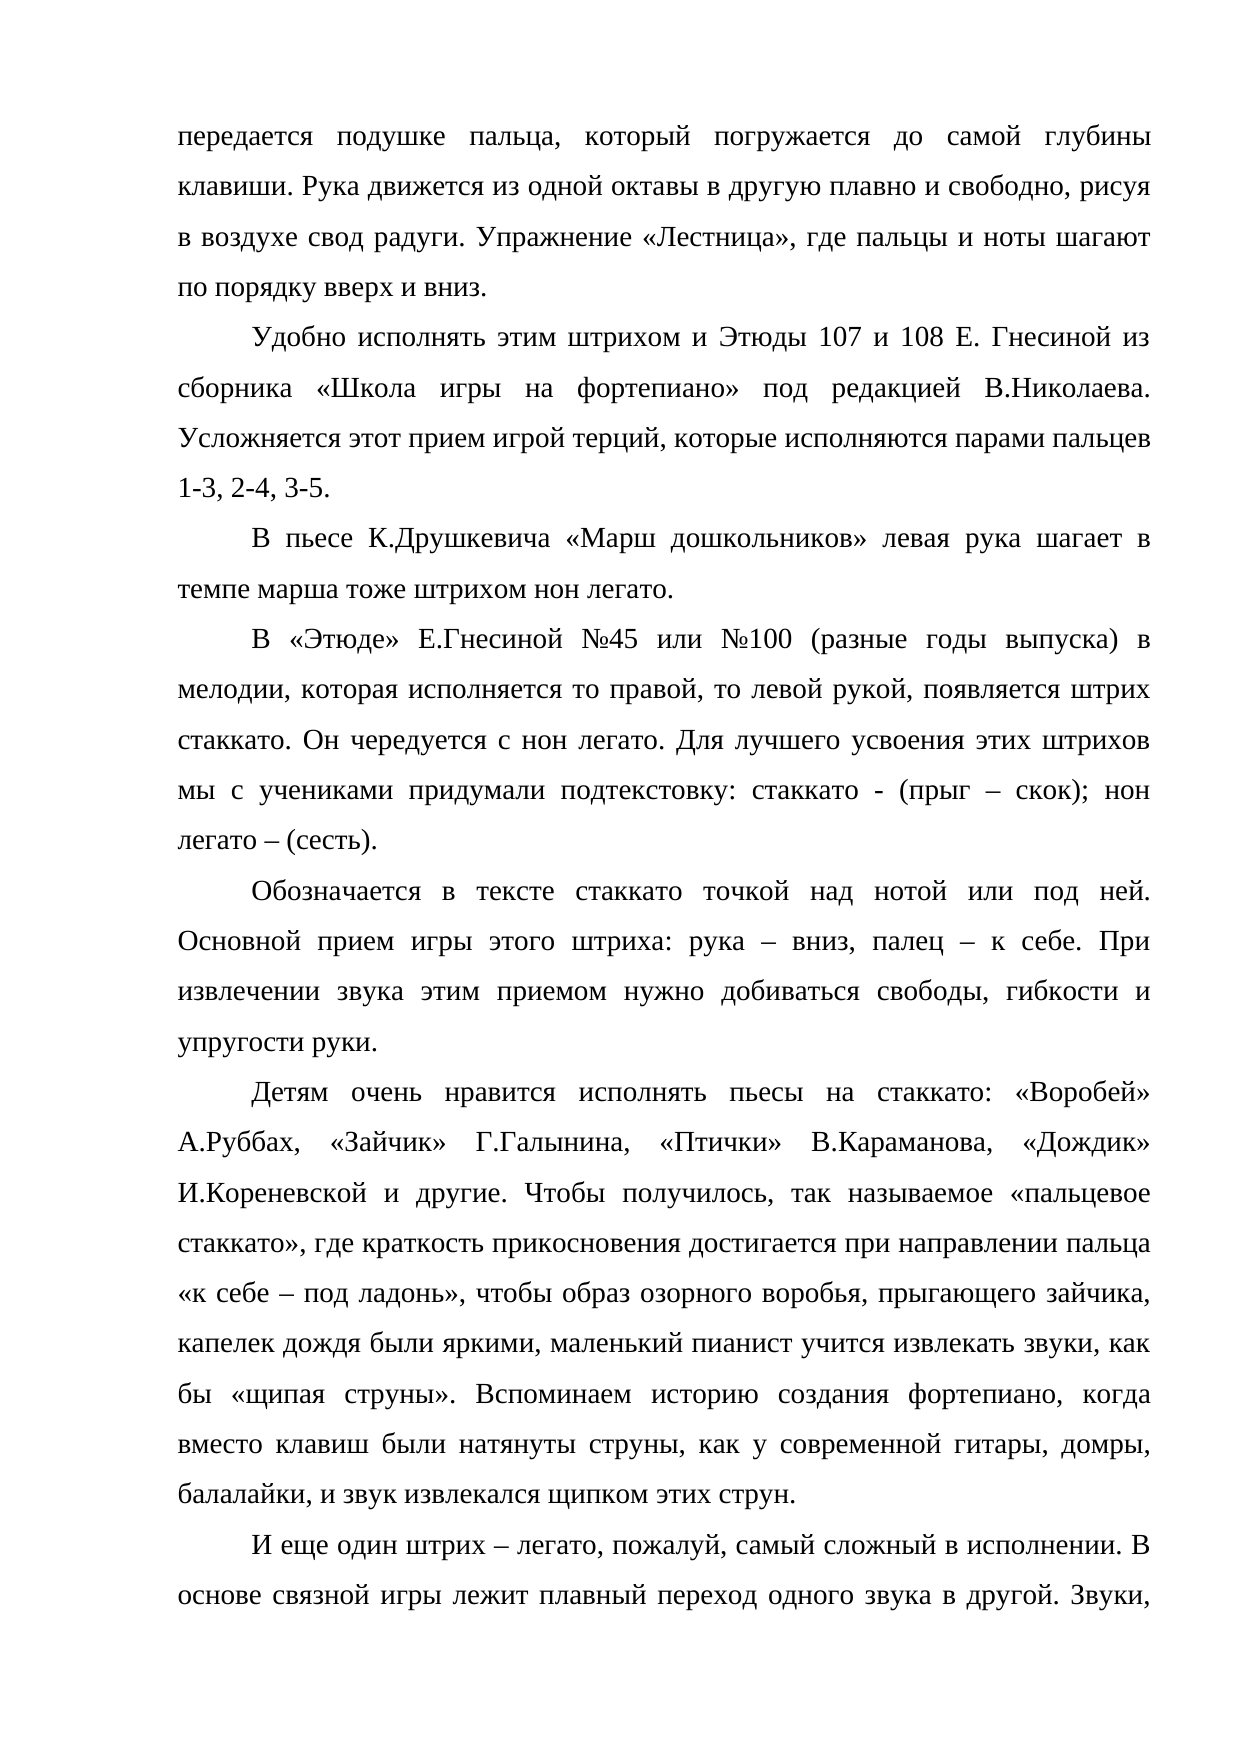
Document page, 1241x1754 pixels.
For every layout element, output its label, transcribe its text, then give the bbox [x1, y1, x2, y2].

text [177, 1527, 1152, 1611]
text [177, 118, 1152, 303]
text Детям очень нравится исполнять пьесы на стаккато: «Воробей» А.Руббах, «Зайчик» Г.Галынина, «Птички» В.Караманова, «Дождик» И.Кореневской и другие. Чтобы получилось, так называемое «пальцевое стаккато», где краткость прикосновения достигается при направлении пальца «к себе – под ладонь», чтобы образ озорного воробья, прыгающего зайчика, капелек дождя были яркими, маленький пианист учится извлекать звуки, как бы «щипая струны». Вспоминаем историю создания фортепиано, когда вместо клавиш были натянуты струны, как у современной гитары, домры, балалайки, и звук извлекался щипком этих струн. [177, 1074, 1152, 1510]
text Удобно исполнять этим штрихом и Этюды 107 и 108 Е. Гнесиной из сборника «Школа игры на фортепиано» под редакцией В.Николаева. Усложняется этот прием игрой терций, которые исполняются парами пальцев 1-3, 2-4, 3-5. [177, 319, 1152, 504]
text В пьесе К.Друшкевича «Марш дошкольников» левая рука шагает в темпе марша тоже штрихом нон легато. [177, 521, 1152, 604]
text Обозначается в тексте стаккато точкой над нотой или под ней. Основной прием игры этого штриха: рука – вниз, палец – к себе. При извлечении звука этим приемом нужно добиваться свободы, гибкости и упругости руки. [177, 873, 1152, 1057]
text В «Этюде» Е.Гнесиной №45 или №100 (разные годы выпуска) в мелодии, которая исполняется то правой, то левой рукой, появляется штрих стаккато. Он чередуется с нон легато. Для лучшего усвоения этих штрихов мы с учениками придумали подтекстовку: стаккато - (прыг – скок); нон легато – (сесть). [177, 621, 1152, 856]
